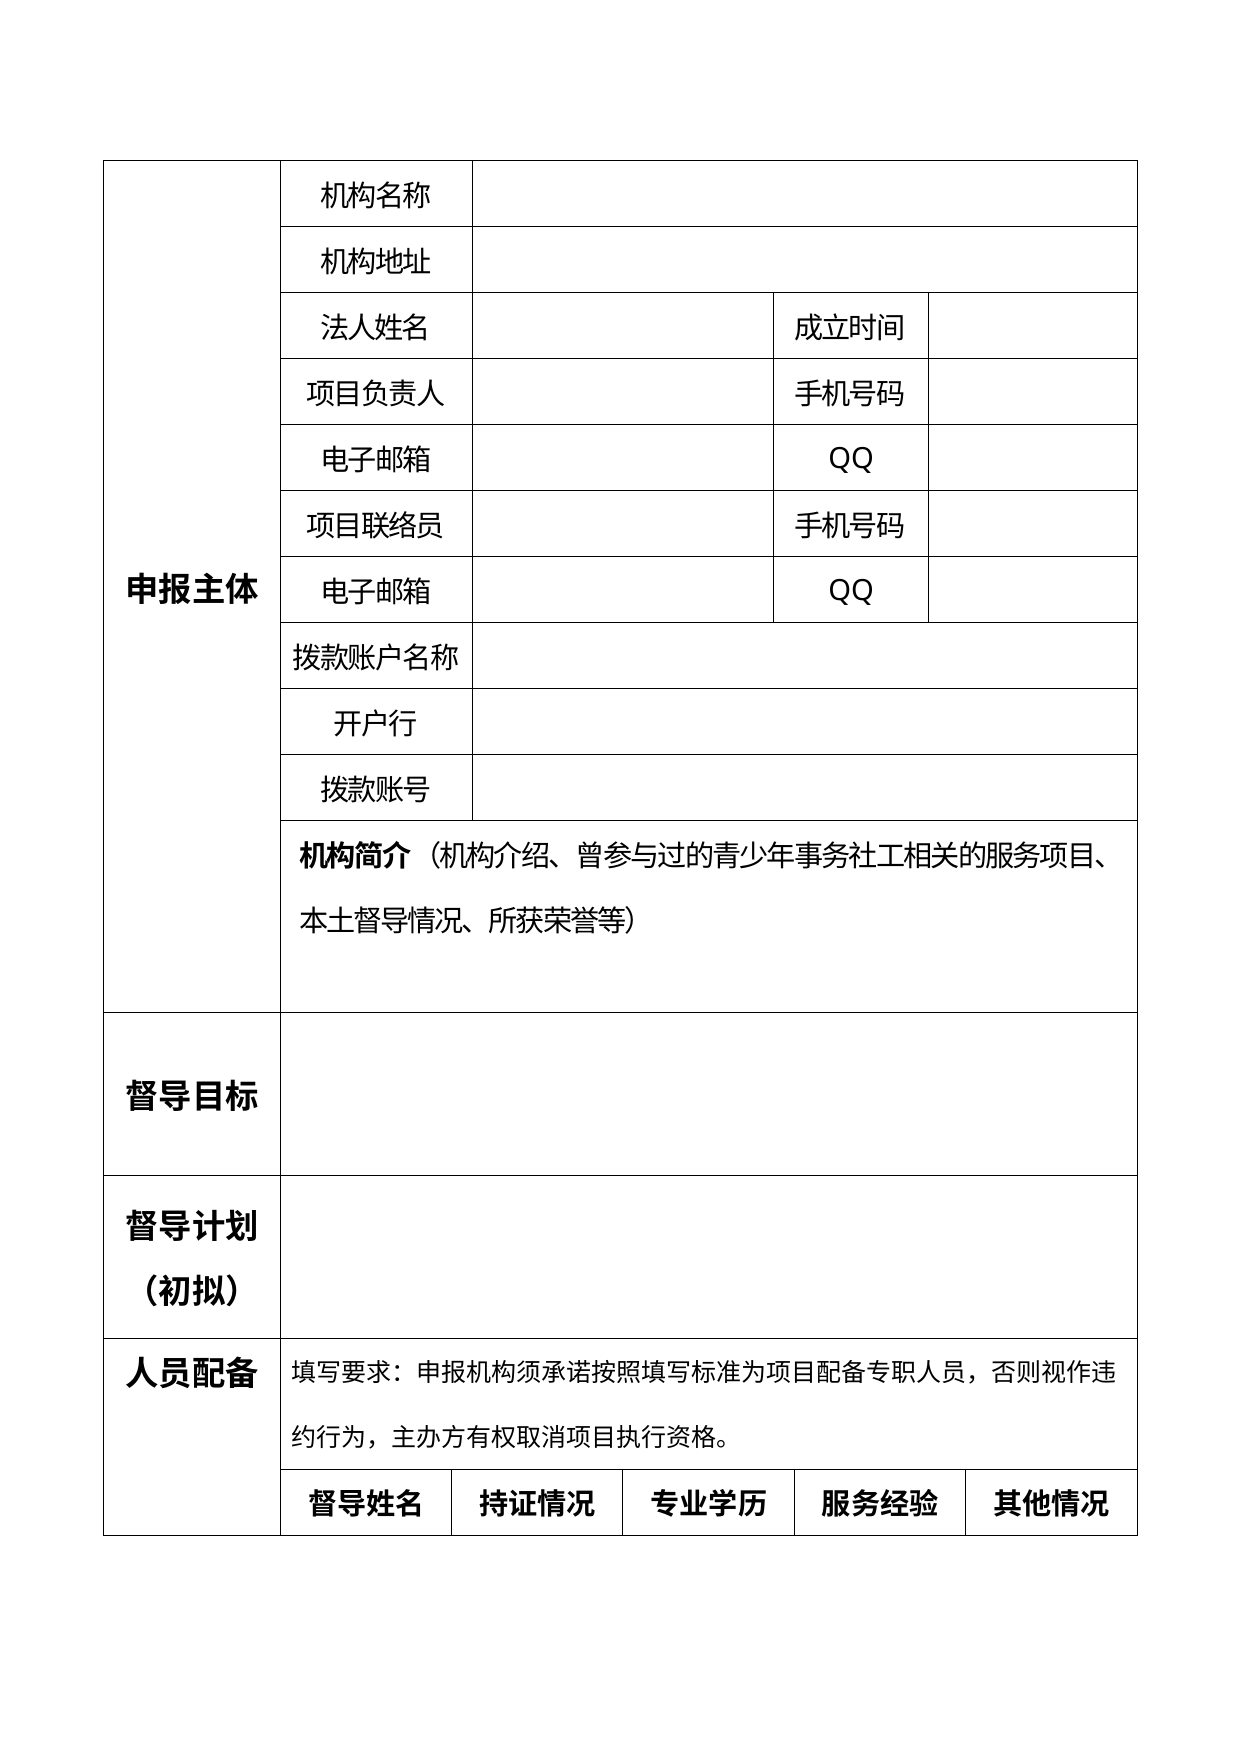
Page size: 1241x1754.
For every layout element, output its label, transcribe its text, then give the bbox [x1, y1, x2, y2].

table_cell 人员配备 [104, 1339, 280, 1534]
table_cell 手机号码 [774, 359, 928, 424]
table_cell 督导姓名 [281, 1470, 451, 1534]
table_cell [473, 491, 773, 556]
table_cell [473, 227, 1137, 292]
table_cell [281, 1013, 1137, 1175]
table_cell 成立时间 [774, 293, 928, 358]
table_cell 项目负责人 [281, 359, 472, 424]
table_cell 持证情况 [452, 1470, 622, 1534]
table_cell 填写要求：申报机构须承诺按照填写标准为项目配备专职人员，否则视作违约行为，主办方有权取消项目执行资格。 [281, 1339, 1137, 1468]
table_cell 服务经验 [795, 1470, 965, 1534]
table_cell 督导计划 （初拟） [104, 1176, 280, 1337]
table_cell [473, 755, 1137, 820]
table_cell 项目联络员 [281, 491, 472, 556]
table_cell 法人姓名 [281, 293, 472, 358]
table_cell 专业学历 [623, 1470, 794, 1534]
table_cell 拨款账号 [281, 755, 472, 820]
table_cell QQ [774, 425, 928, 490]
table_header 申报主体 [104, 161, 280, 1012]
table_cell [473, 557, 773, 622]
table_cell [281, 1176, 1137, 1337]
table_cell QQ [774, 557, 928, 622]
table_cell [473, 425, 773, 490]
table_cell 手机号码 [774, 491, 928, 556]
table_cell 机构简介（机构介绍、曾参与过的青少年事务社工相关的服务项目、本土督导情况、所获荣誉等） [281, 821, 1137, 1012]
table_cell [473, 359, 773, 424]
table_cell [929, 491, 1137, 556]
table_cell [929, 359, 1137, 424]
table_cell [473, 689, 1137, 754]
table_header [473, 161, 1137, 226]
table_cell [929, 293, 1137, 358]
table_cell 电子邮箱 [281, 557, 472, 622]
table_cell 开户行 [281, 689, 472, 754]
table_cell 拨款账户名称 [281, 623, 472, 688]
table_cell [473, 623, 1137, 688]
table_header 机构名称 [281, 161, 472, 226]
table_cell [929, 557, 1137, 622]
table_cell [929, 425, 1137, 490]
table_cell 督导目标 [104, 1013, 280, 1175]
table_cell 电子邮箱 [281, 425, 472, 490]
table_cell 机构地址 [281, 227, 472, 292]
table_cell [473, 293, 773, 358]
table_cell 其他情况 [966, 1470, 1137, 1534]
